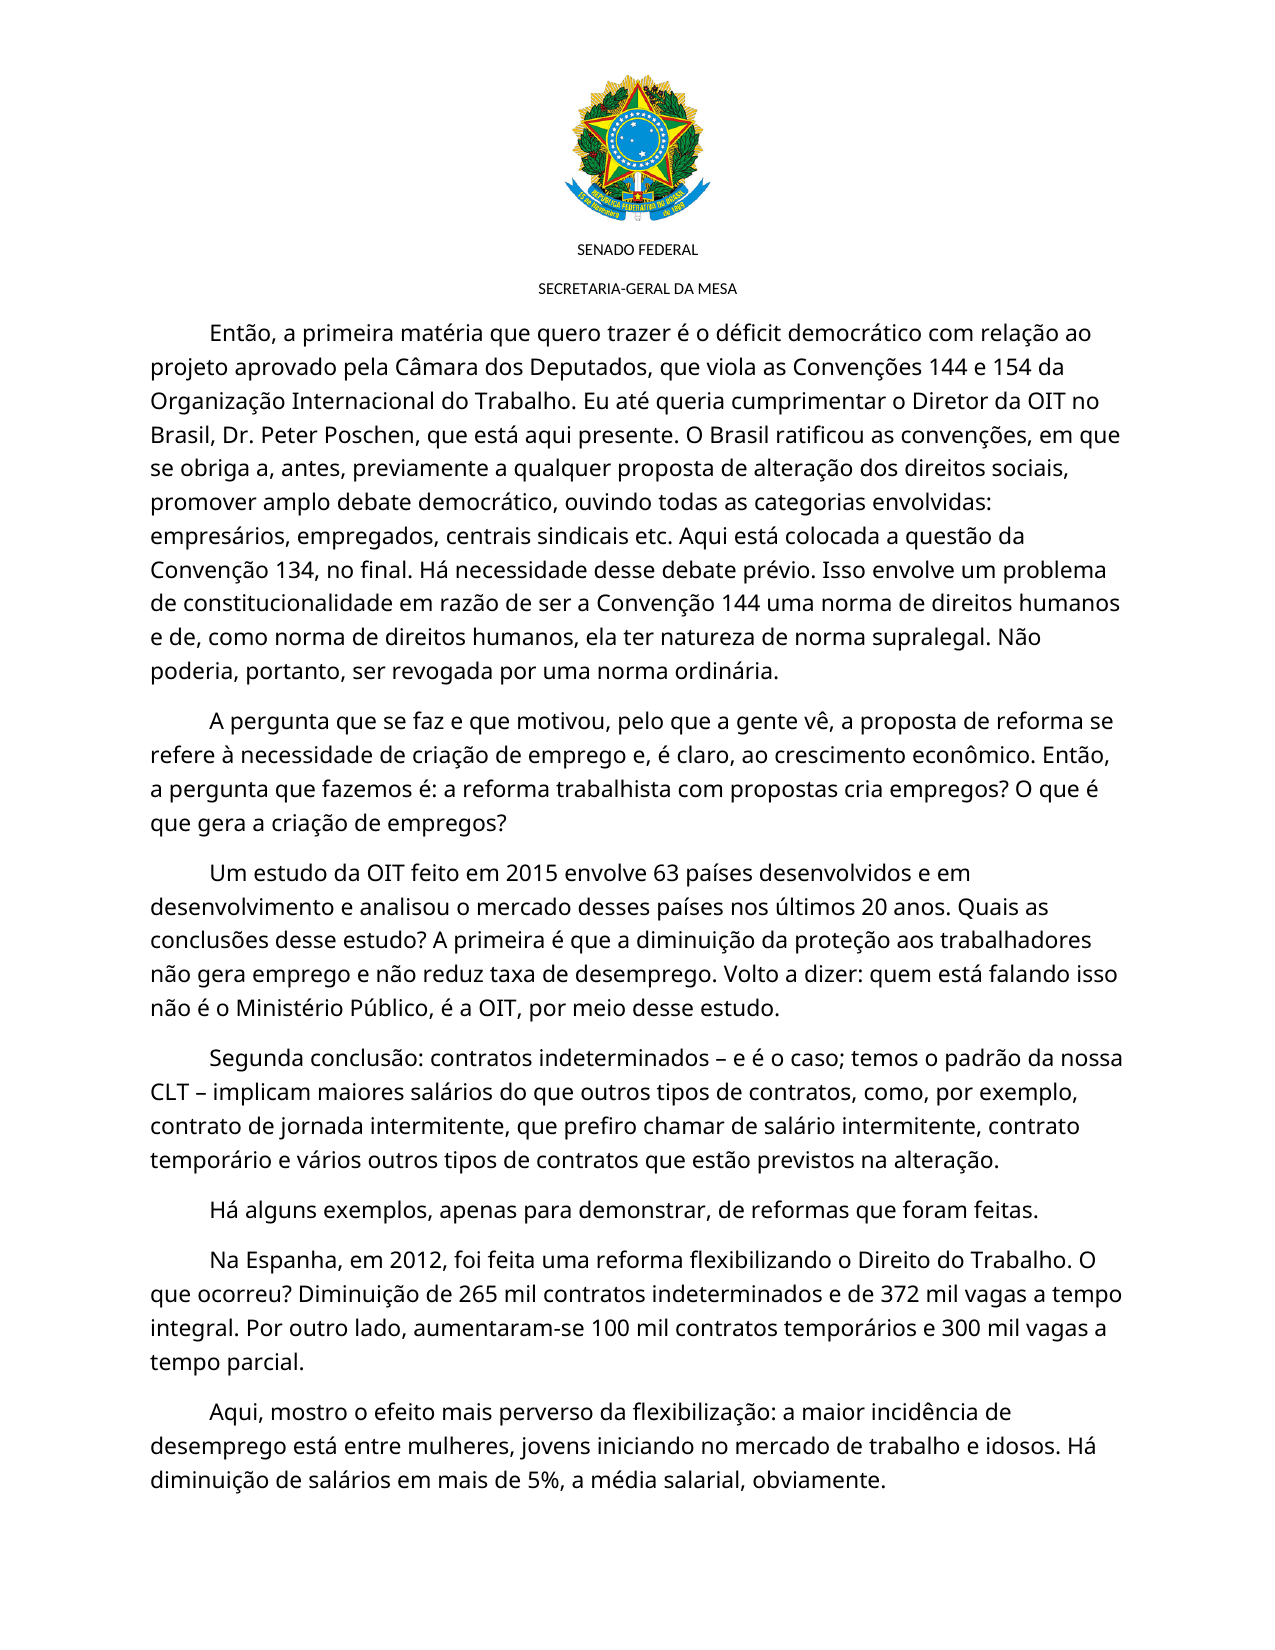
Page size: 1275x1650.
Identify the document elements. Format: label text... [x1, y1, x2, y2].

text Há alguns exemplos, apenas para demonstrar, de reformas que foram feitas. [150, 1194, 1125, 1225]
text Então, a primeira matéria que quero trazer é o déficit democrático com relação ao projeto aprovado pela Câmara dos Deputados, que viola as Convenções 144 e 154 da Organização Internacional do Trabalho. Eu até queria cumprimentar o Diretor da OIT no Brasil, Dr. Peter Poschen, que está aqui presente. O Brasil ratificou as convenções, em que se obriga a, antes, previamente a qualquer proposta de alteração dos direitos sociais, promover amplo debate democrático, ouvindo todas as categorias envolvidas: empresários, empregados, centrais sindicais etc. Aqui está colocada a questão da Convenção 134, no final. Há necessidade desse debate prévio. Isso envolve um problema de constitucionalidade em razão de ser a Convenção 144 uma norma de direitos humanos e de, como norma de direitos humanos, ela ter natureza de norma supralegal. Não poderia, portanto, ser revogada por uma norma ordinária. [150, 317, 1125, 686]
text Um estudo da OIT feito em 2015 envolve 63 países desenvolvidos e em desenvolvimento e analisou o mercado desses países nos últimos 20 anos. Quais as conclusões desse estudo? A primeira é que a diminuição da proteção aos trabalhadores não gera emprego e não reduz taxa de desemprego. Volto a dizer: quem está falando isso não é o Ministério Público, é a OIT, por meio desse estudo. [150, 857, 1125, 1023]
text Aqui, mostro o efeito mais perverso da flexibilização: a maior incidência de desemprego está entre mulheres, jovens iniciando no mercado de trabalho e idosos. Há diminuição de salários em mais de 5%, a média salarial, obviamente. [150, 1396, 1125, 1495]
text Segunda conclusão: contratos indeterminados – e é o caso; temos o padrão da nossa CLT – implicam maiores salários do que outros tipos de contratos, como, por exemplo, contrato de jornada intermitente, que prefiro chamar de salário intermitente, contrato temporário e vários outros tipos de contratos que estão previstos na alteração. [150, 1042, 1125, 1175]
picture [564, 75, 711, 221]
text A pergunta que se faz e que motivou, pelo que a gente vê, a proposta de reforma se refere à necessidade de criação de emprego e, é claro, ao crescimento econômico. Então, a pergunta que fazemos é: a reforma trabalhista com propostas cria empregos? O que é que gera a criação de empregos? [150, 705, 1125, 838]
text Na Espanha, em 2012, foi feita uma reforma flexibilizando o Direito do Trabalho. O que ocorreu? Diminuição de 265 mil contratos indeterminados e de 372 mil vagas a tempo integral. Por outro lado, aumentaram-se 100 mil contratos temporários e 300 mil vagas a tempo parcial. [150, 1244, 1125, 1377]
